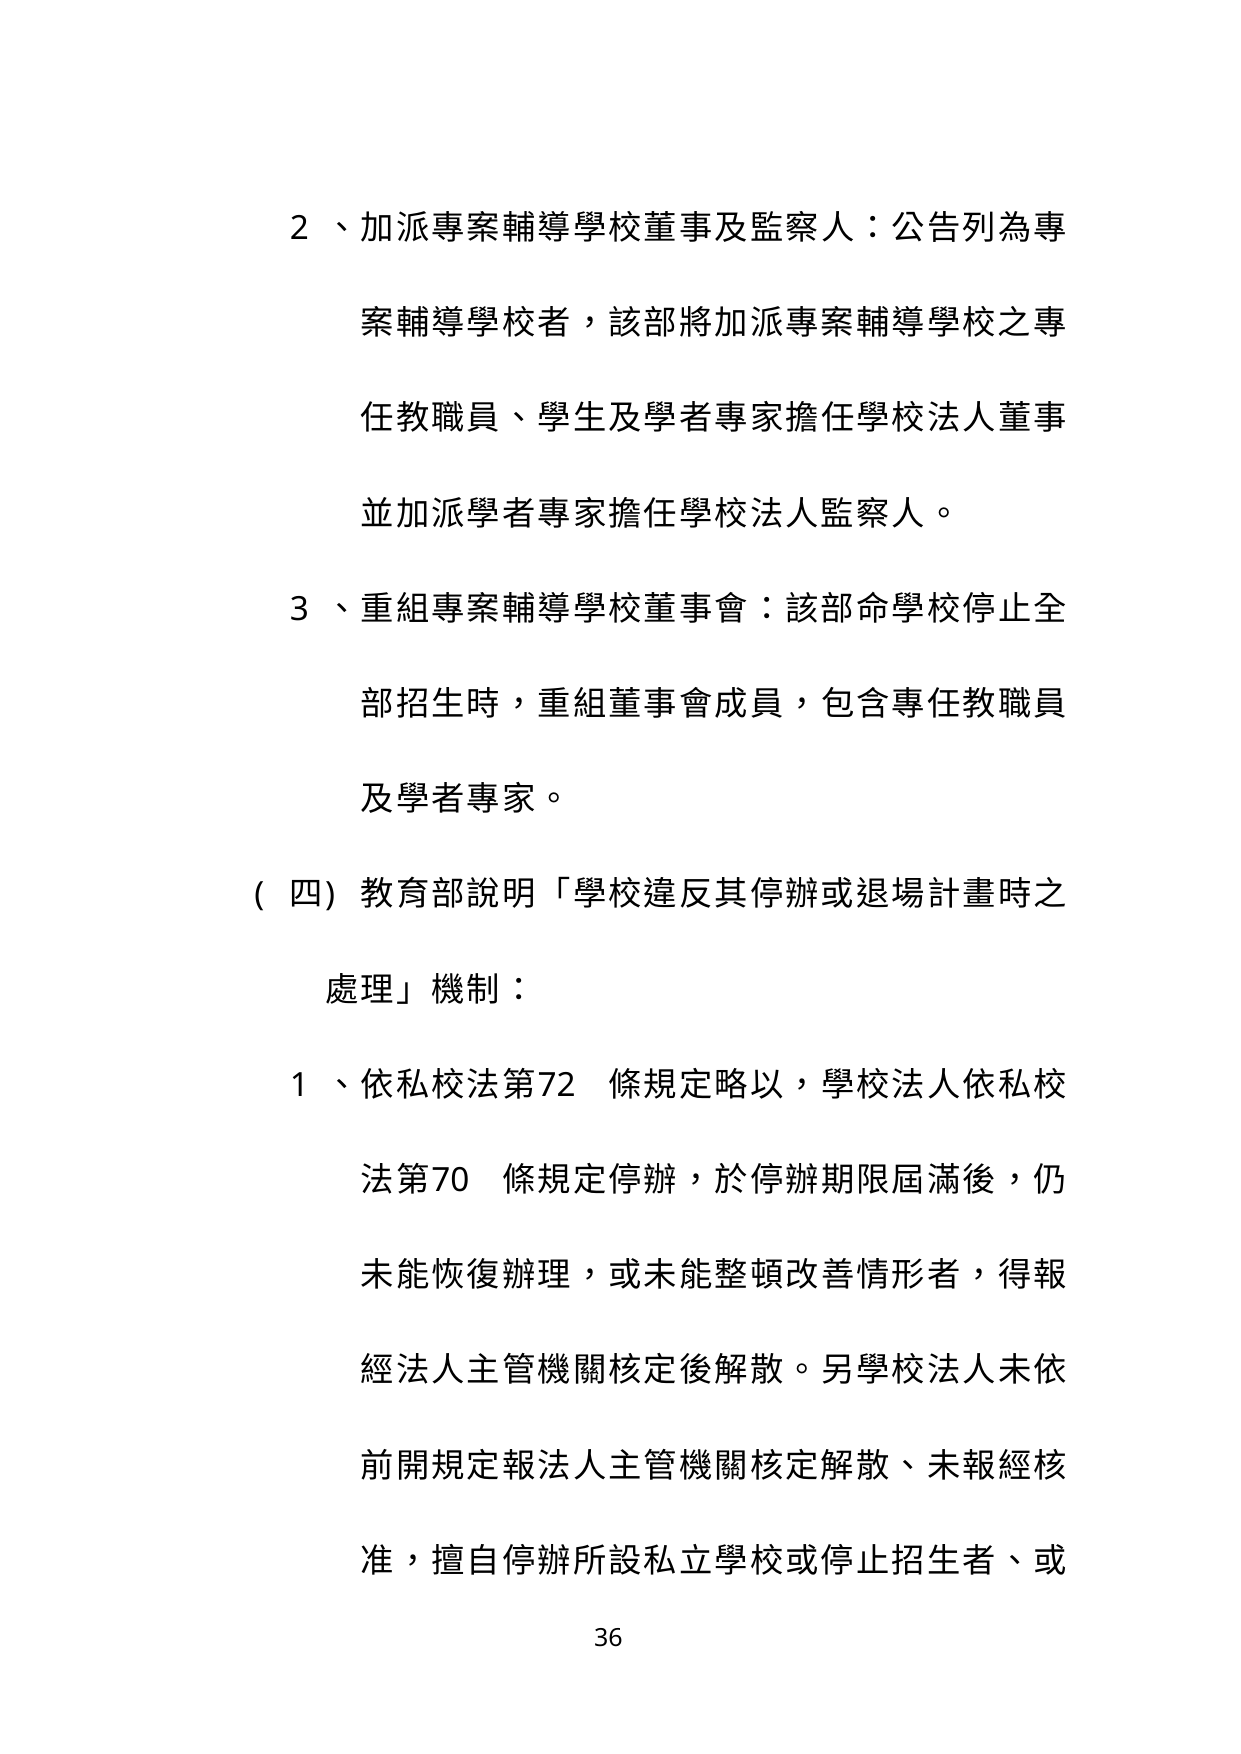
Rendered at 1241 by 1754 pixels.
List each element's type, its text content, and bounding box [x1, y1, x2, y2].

subtitle 教育部說明「學校違反其停辦或退場計畫時之處理」機制： [222, 844, 1069, 1034]
subtitle 重組專案輔導學校董事會：該部命學校停止全部招生時，重組董事會成員，包含專任教職員及學者專家。 [281, 558, 1069, 844]
subtitle 加派專案輔導學校董事及監察人：公告列為專案輔導學校者，該部將加派專案輔導學校之專任教職員、學生及學者專家擔任學校法人董事，並加派學者專家擔任學校法人監察人。 [281, 177, 1069, 558]
